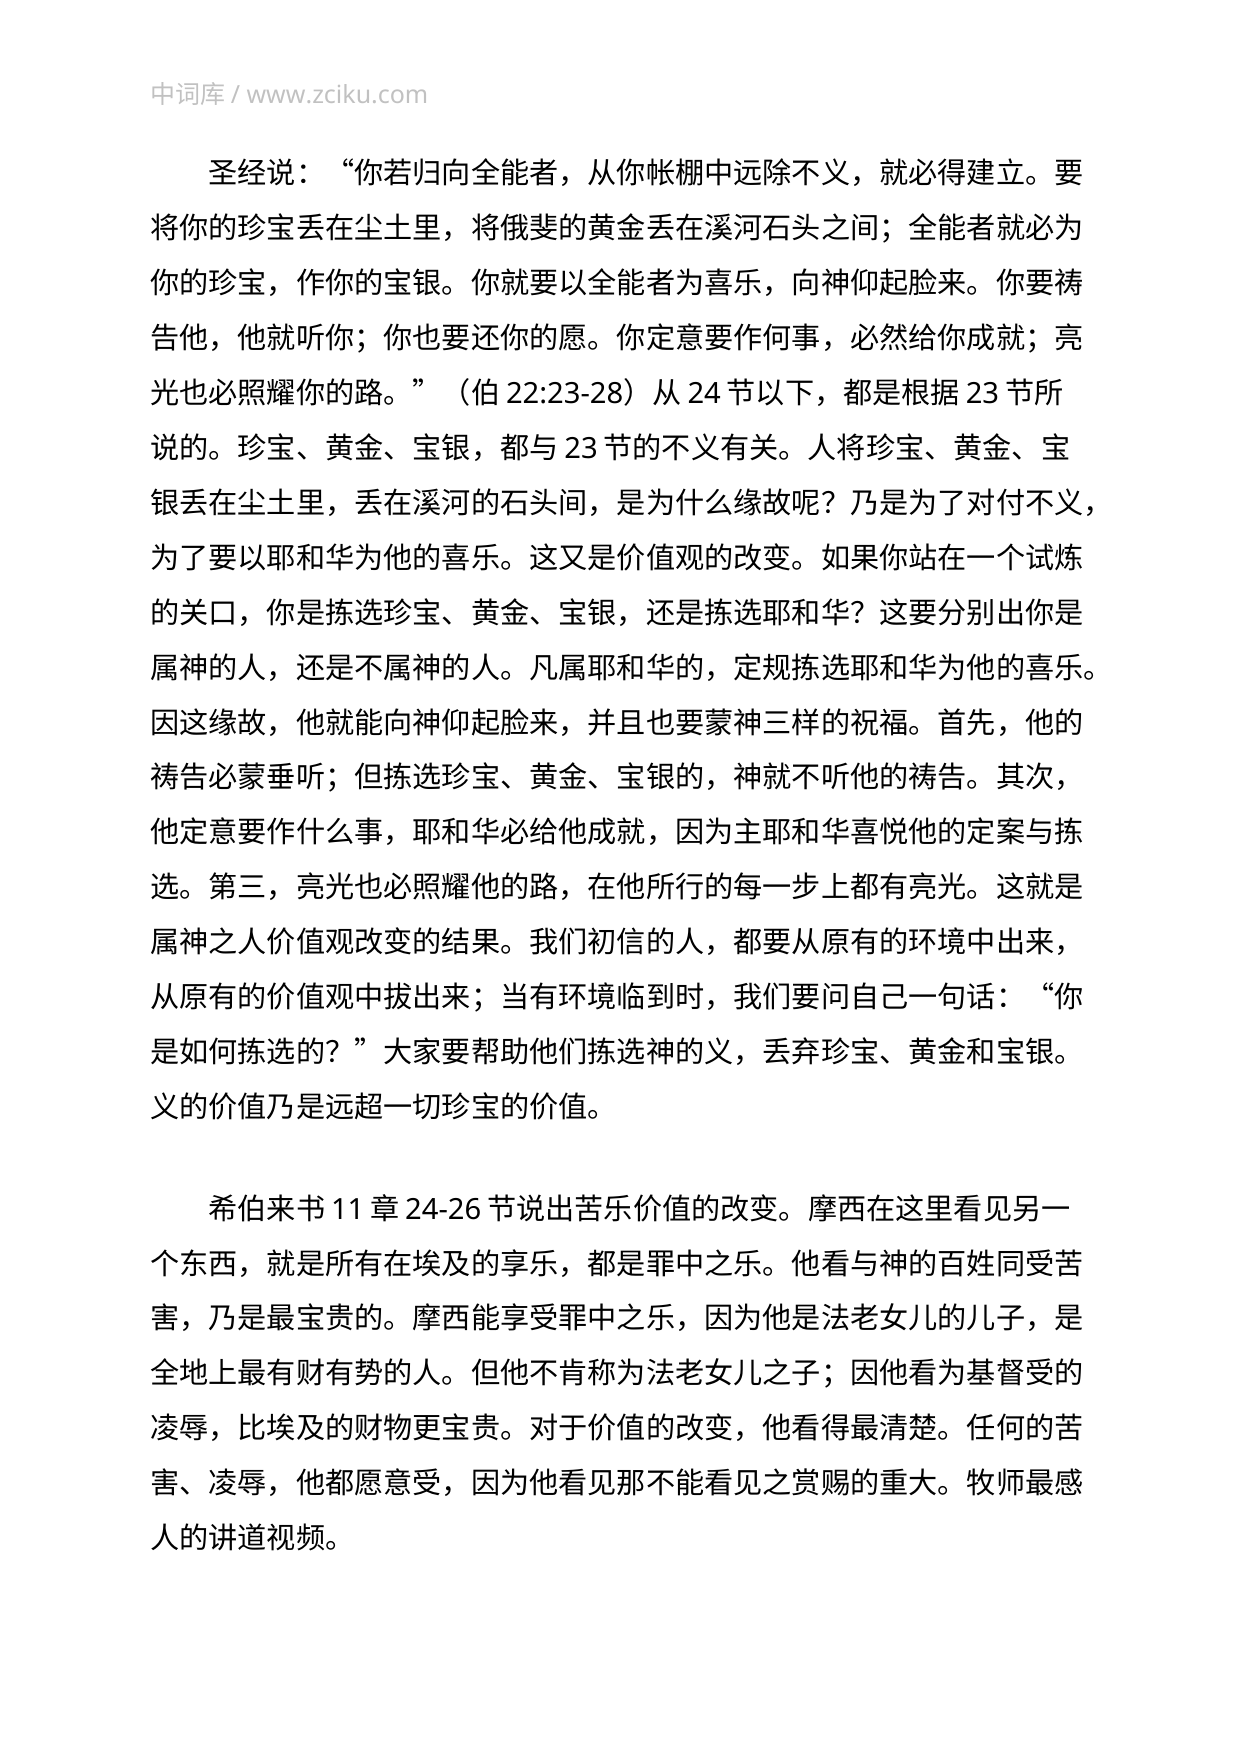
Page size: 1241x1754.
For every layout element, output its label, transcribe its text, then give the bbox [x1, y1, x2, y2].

text 圣经说：“你若归向全能者，从你帐棚中远除不义，就必得建立。要将你的珍宝丢在尘土里，将俄斐的黄金丢在溪河石头之间；全能者就必为你的珍宝，作你的宝银。你就要以全能者为喜乐，向神仰起脸来。你要祷告他，他就听你；你也要还你的愿。你定意要作何事，必然给你成就；亮光也必照耀你的路。”（伯22:23-28）从24节以下，都是根据23节所说的。珍宝、黄金、宝银，都与23节的不义有关。人将珍宝、黄金、宝银丢在尘土里，丢在溪河的石头间，是为什么缘故呢？乃是为了对付不义，为了要以耶和华为他的喜乐。这又是价值观的改变。如果你站在一个试炼的关口，你是拣选珍宝、黄金、宝银，还是拣选耶和华？这要分别出你是属神的人，还是不属神的人。凡属耶和华的，定规拣选耶和华为他的喜乐。因这缘故，他就能向神仰起脸来，并且也要蒙神三样的祝福。首先，他的祷告必蒙垂听；但拣选珍宝、黄金、宝银的，神就不听他的祷告。其次，他定意要作什么事，耶和华必给他成就，因为主耶和华喜悦他的定案与拣选。第三，亮光也必照耀他的路，在他所行的每一步上都有亮光。这就是属神之人价值观改变的结果。我们初信的人，都要从原有的环境中出来，从原有的价值观中拔出来；当有环境临到时，我们要问自己一句话：“你是如何拣选的？”大家要帮助他们拣选神的义，丢弃珍宝、黄金和宝银。义的价值乃是远超一切珍宝的价值。 [150, 150, 1090, 1126]
text 希伯来书11章24-26节说出苦乐价值的改变。摩西在这里看见另一个东西，就是所有在埃及的享乐，都是罪中之乐。他看与神的百姓同受苦害，乃是最宝贵的。摩西能享受罪中之乐，因为他是法老女儿的儿子，是全地上最有财有势的人。但他不肯称为法老女儿之子；因他看为基督受的凌辱，比埃及的财物更宝贵。对于价值的改变，他看得最清楚。任何的苦害、凌辱，他都愿意受，因为他看见那不能看见之赏赐的重大。牧师最感人的讲道视频。 [150, 1185, 1090, 1557]
